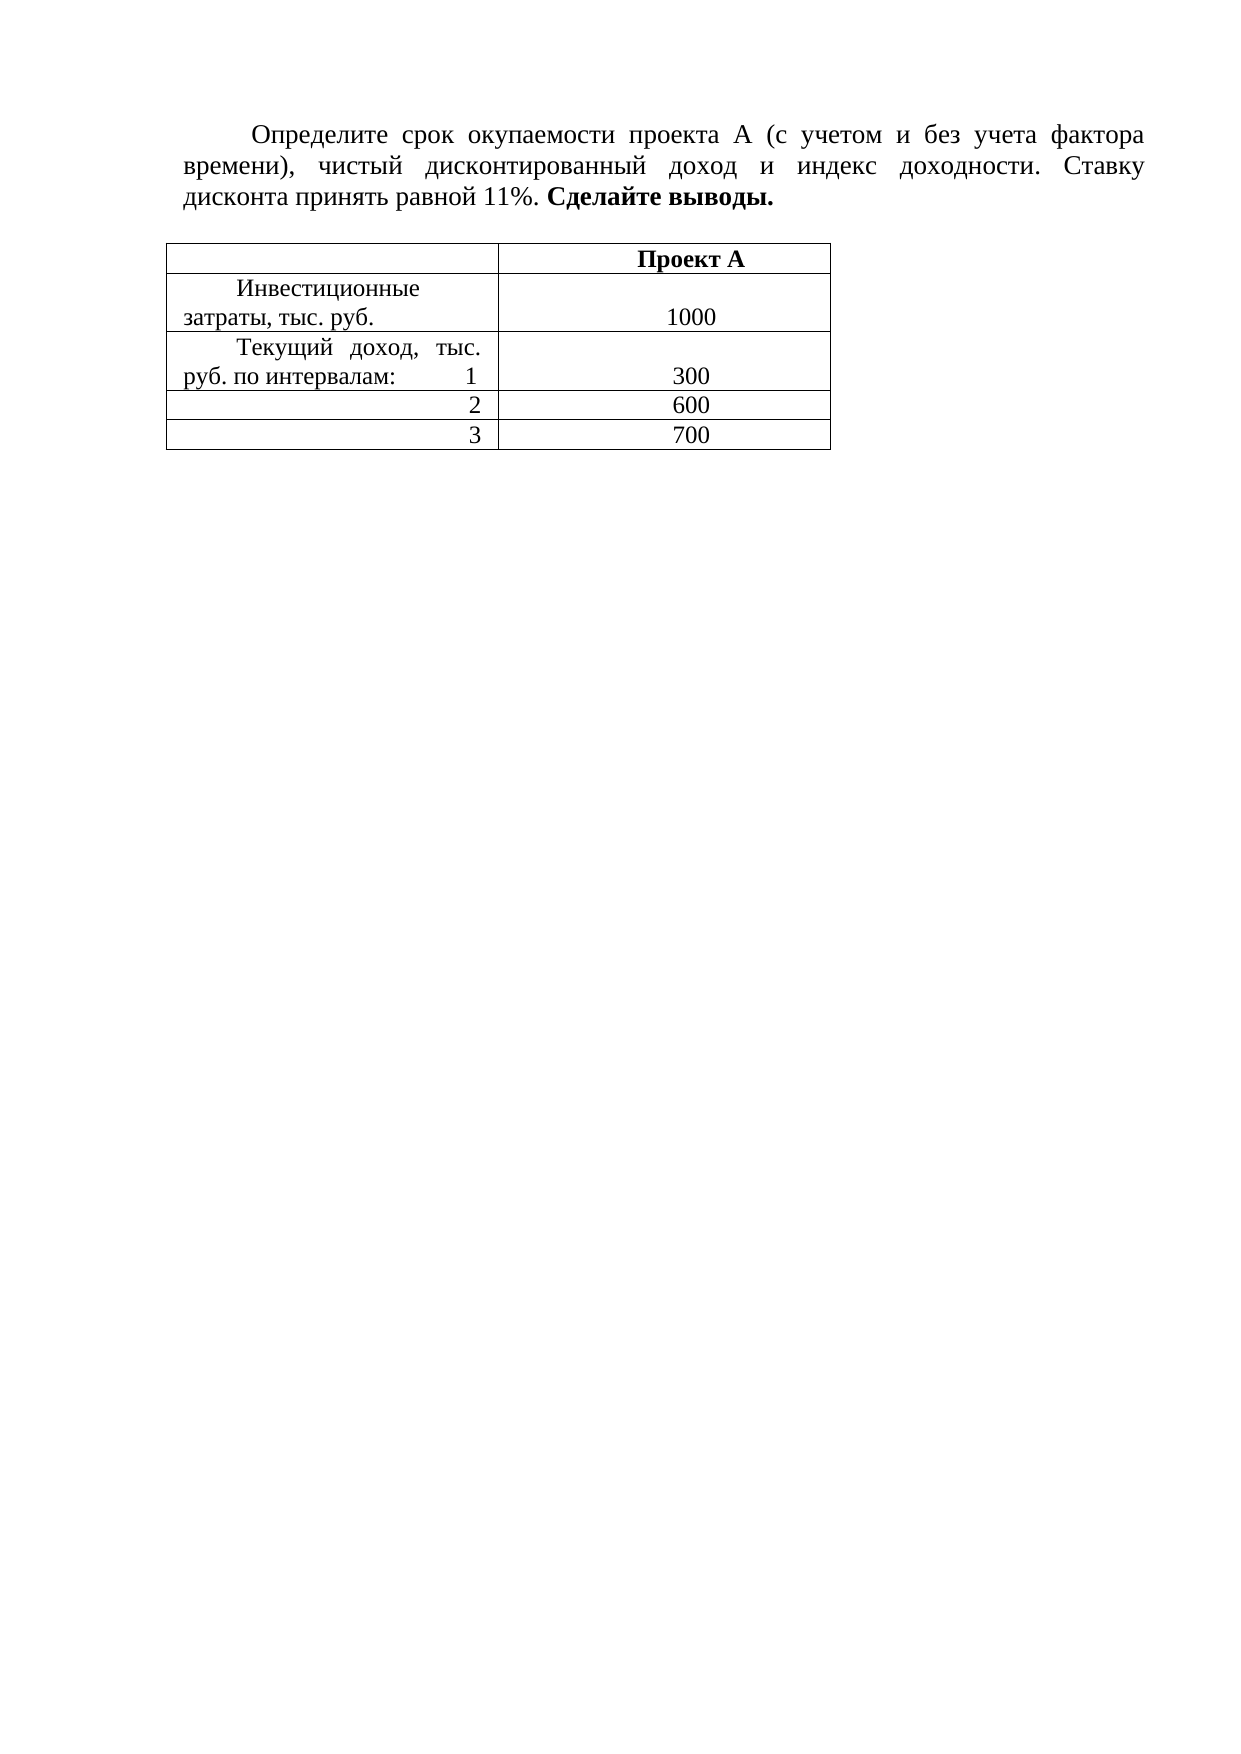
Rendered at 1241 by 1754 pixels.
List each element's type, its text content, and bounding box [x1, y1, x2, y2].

table_header [167, 244, 498, 272]
table_cell 300 [499, 332, 830, 389]
table_cell 3 [167, 420, 498, 449]
table_cell 600 [499, 391, 830, 419]
table_cell 1000 [499, 274, 830, 331]
table_cell 700 [499, 420, 830, 449]
table_cell 2 [167, 391, 498, 419]
table_header Проект А [499, 244, 830, 272]
table_cell Инвестиционные затраты, тыс. руб. [167, 274, 498, 331]
text Определите срок окупаемости проекта А (с учетом и без учета фактора времени), чистый дисконтированный доход и индекс доходности. Ставку дисконта принять равной 11%. Сделайте выводы. [183, 118, 1146, 212]
table_cell Текущий доход, тыс. руб. по интервалам: 1 [167, 332, 498, 389]
